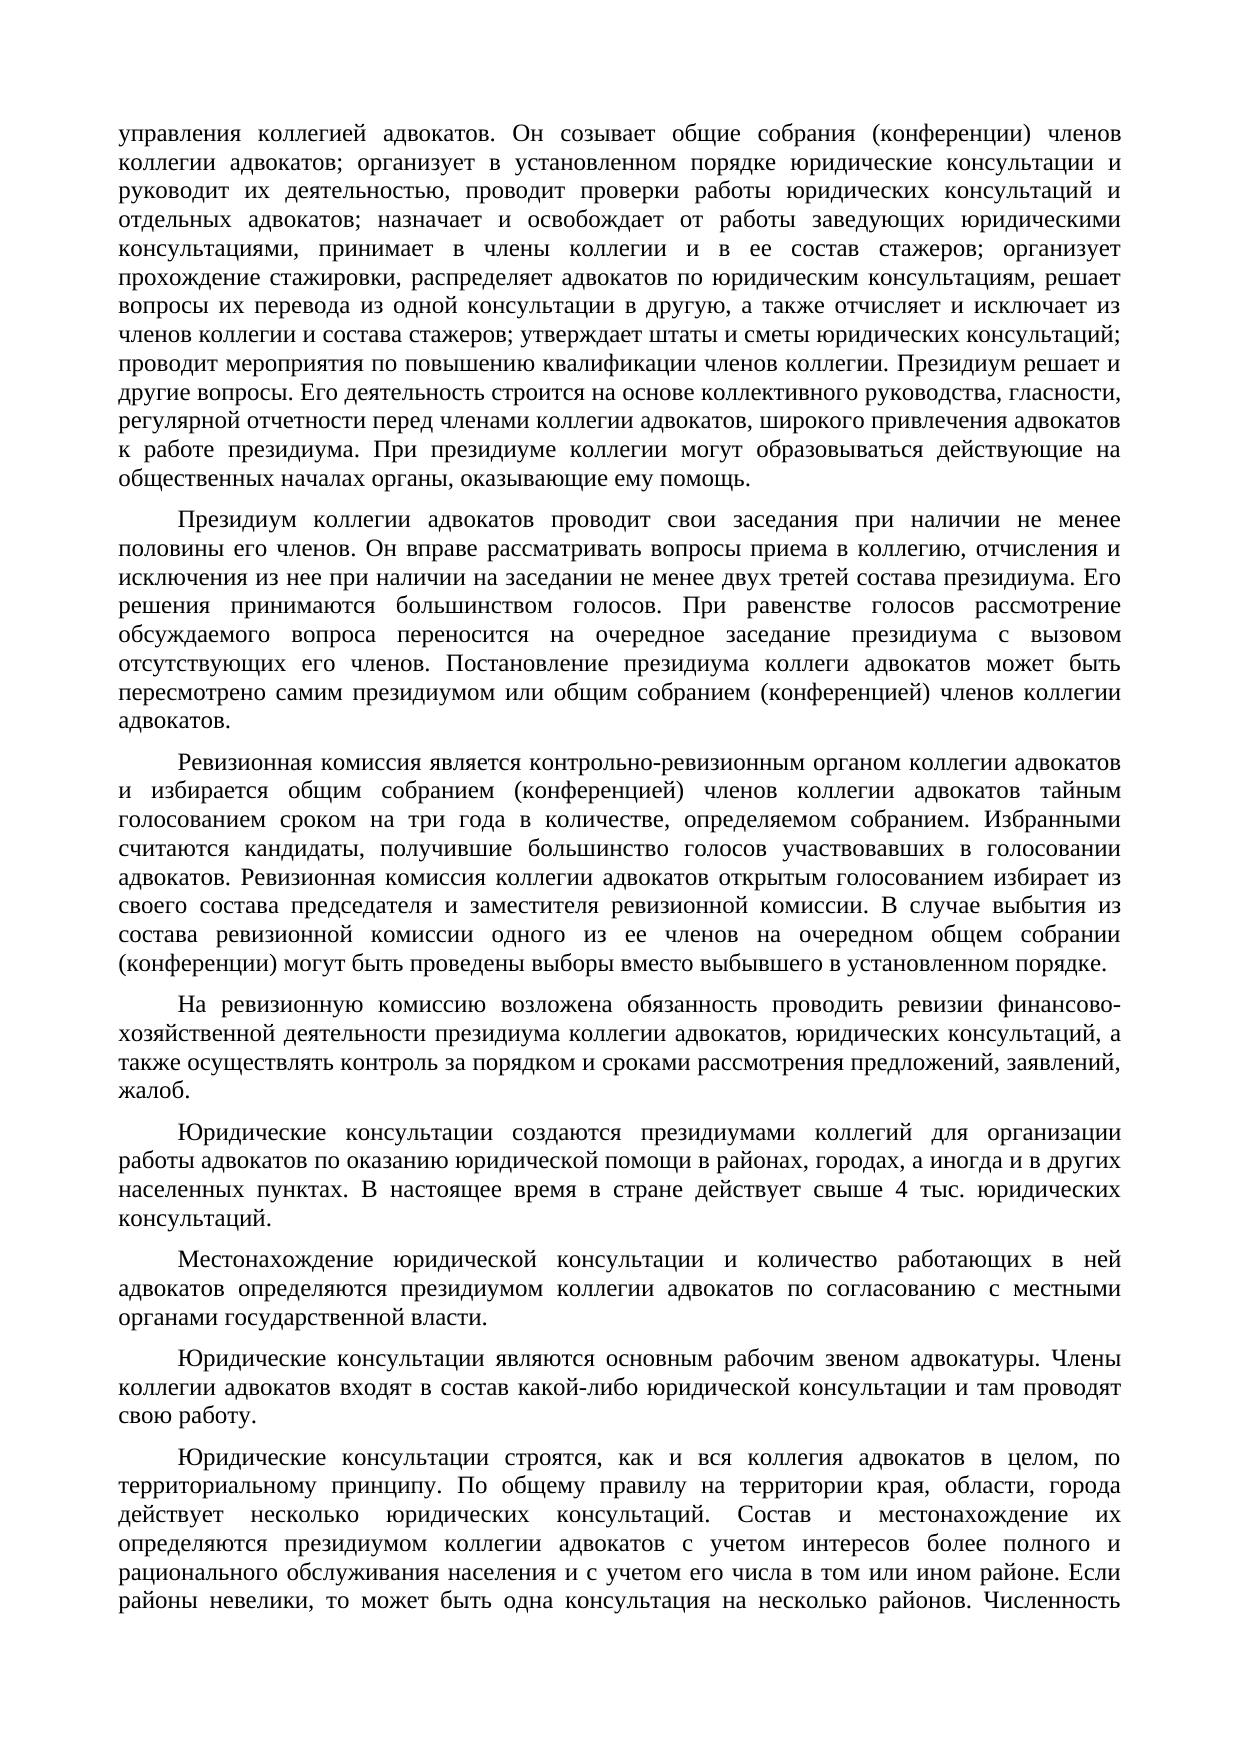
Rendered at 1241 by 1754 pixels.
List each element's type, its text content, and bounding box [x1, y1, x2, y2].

text Юридические консультации являются основным рабочим звеном адвокатуры. Члены коллегии адвокатов входят в состав какой-либо юридической консультации и там проводят свою работу. [118, 1343, 1122, 1429]
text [118, 1442, 1122, 1614]
text Президиум коллегии адвокатов проводит свои заседания при наличии не менее половины его членов. Он вправе рассматривать вопросы приема в коллегию, отчисления и исключения из нее при наличии на заседании не менее двух третей состава президиума. Его решения принимаются большинством голосов. При равенстве голосов рассмотрение обсуждаемого вопроса переносится на очередное заседание президиума с вызовом отсутствующих его членов. Постановление президиума коллеги адвокатов может быть пересмотрено самим президиумом или общим собранием (конференцией) членов коллегии адвокатов. [118, 504, 1122, 734]
text Юридические консультации создаются президиумами коллегий для организации работы адвокатов по оказанию юридической помощи в районах, городах, а иногда и в других населенных пунктах. В настоящее время в стране действует свыше 4 тыс. юридических консультаций. [118, 1117, 1122, 1232]
text Ревизионная комиссия является контрольно-ревизионным органом коллегии адвокатов и избирается общим собранием (конференцией) членов коллегии адвокатов тайным голосованием сроком на три года в количестве, определяемом собранием. Избранными считаются кандидаты, получившие большинство голосов участвовавших в голосовании адвокатов. Ревизионная комиссия коллегии адвокатов открытым голосованием избирает из своего состава председателя и заместителя ревизионной комиссии. В случае выбытия из состава ревизионной комиссии одного из ее членов на очередном общем собрании (конференции) могут быть проведены выборы вместо выбывшего в установленном порядке. [118, 747, 1122, 977]
text На ревизионную комиссию возложена обязанность проводить ревизии финансово-хозяйственной деятельности президиума коллегии адвокатов, юридических консультаций, а также осуществлять контроль за порядком и сроками рассмотрения предложений, заявлений, жалоб. [118, 989, 1122, 1104]
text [118, 118, 1122, 492]
text Местонахождение юридической консультации и количество работающих в ней адвокатов определяются президиумом коллегии адвокатов по согласованию с местными органами государственной власти. [118, 1244, 1122, 1331]
